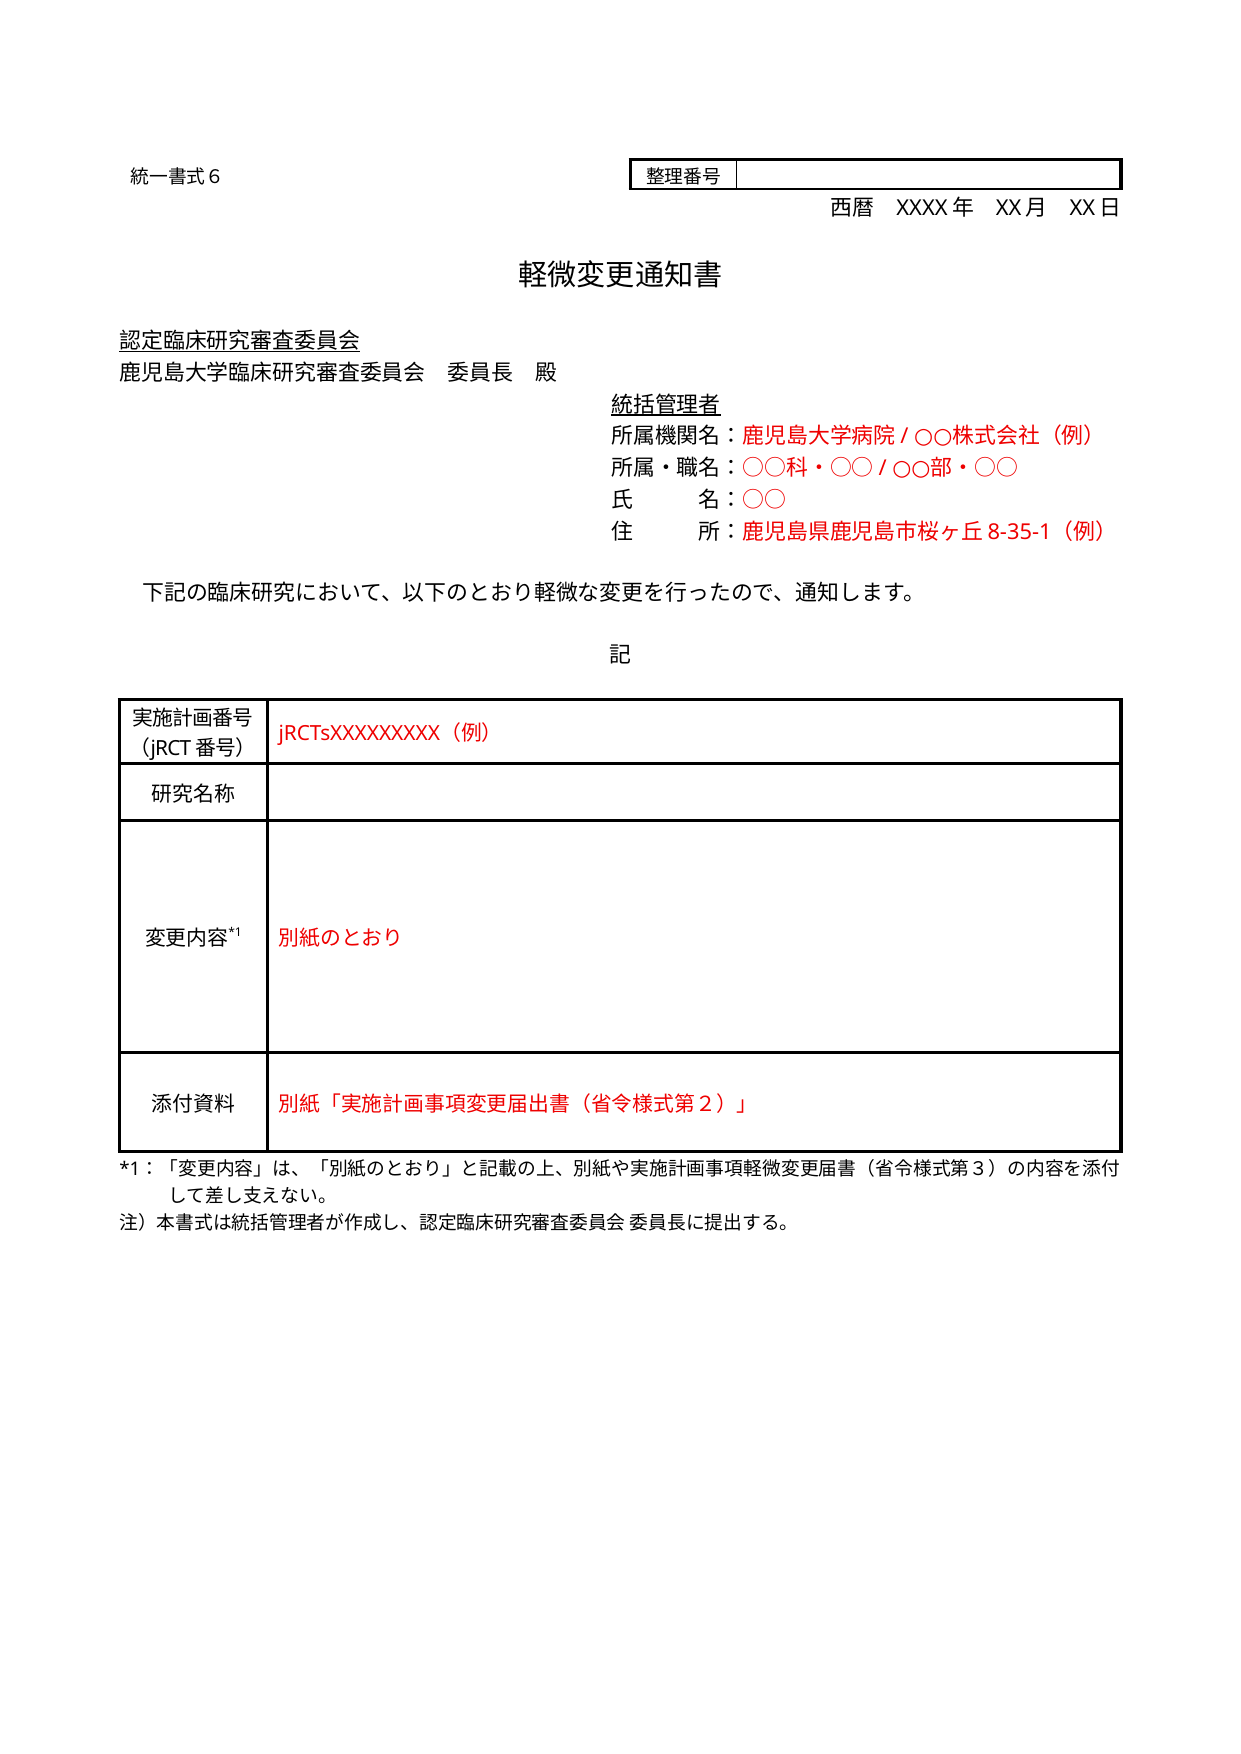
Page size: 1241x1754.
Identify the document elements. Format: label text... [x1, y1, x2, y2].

table_header [737, 161, 1119, 188]
table_cell 研究名称 [121, 765, 266, 819]
text 住 所：鹿児島県鹿児島市桜ヶ丘8-35-1（例） [119, 514, 1121, 546]
table_cell 別紙「実施計画事項変更届出書（省令様式第２）」 [269, 1054, 1119, 1150]
text 西暦 XXXX年 XX月 XX日 [119, 190, 1121, 222]
text 所属機関名：鹿児島大学病院 / ○○株式会社（例） [119, 418, 1121, 450]
text 所属・職名：○○科・○○ / ○○部・○○ [119, 450, 1121, 482]
table_cell 変更内容*1 [121, 822, 266, 1051]
table_header 整理番号 [632, 161, 736, 188]
text 認定臨床研究審査委員会 [119, 323, 1121, 355]
text 注）本書式は統括管理者が作成し、認定臨床研究審査委員会 委員長に提出する。 [119, 1207, 1121, 1235]
table_header 統一書式６ [119, 158, 629, 188]
text 統括管理者 [119, 387, 1121, 418]
text 鹿児島大学臨床研究審査委員会 委員長 殿 [119, 355, 1121, 387]
text 氏 名：○○ [119, 482, 1121, 514]
text 下記の臨床研究において、以下のとおり軽微な変更を行ったので、通知します。 [119, 575, 1121, 607]
table_cell 添付資料 [121, 1054, 266, 1150]
table_header jRCTsXXXXXXXXX（例） [269, 701, 1119, 762]
table_header 実施計画番号 （jRCT番号） [121, 701, 266, 762]
text *1：「変更内容」は、「別紙のとおり」と記載の上、別紙や実施計画事項軽微変更届書（省令様式第３）の内容を添付して差し支えない。 [119, 1153, 1121, 1207]
table_cell 別紙のとおり [269, 822, 1119, 1051]
table_cell [269, 765, 1119, 819]
text 記 [119, 637, 1121, 668]
text 軽微変更通知書 [119, 251, 1121, 294]
